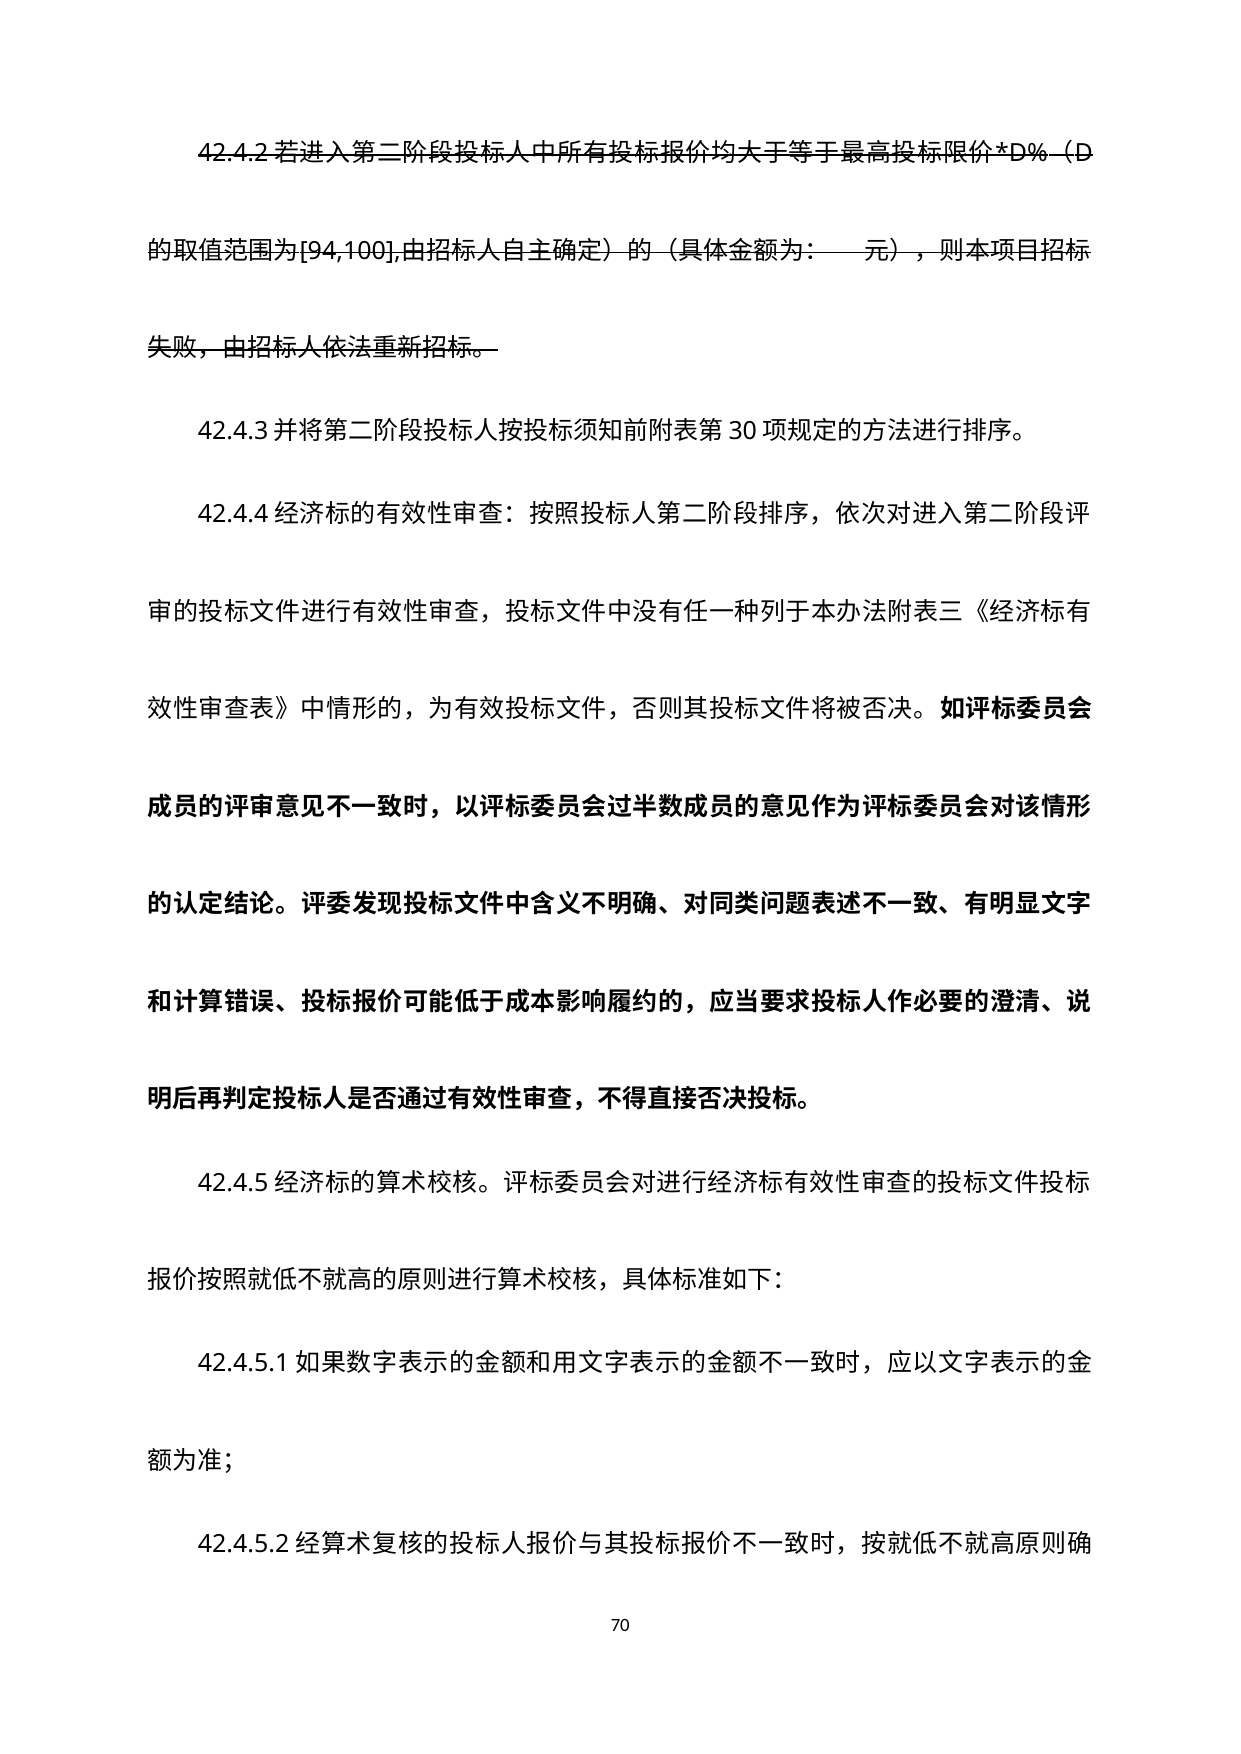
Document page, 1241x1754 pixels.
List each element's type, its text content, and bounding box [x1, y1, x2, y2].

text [148, 1509, 1092, 1574]
text 42.4.5.1如果数字表示的金额和用文字表示的金额不一致时，应以文字表示的金额为准； [148, 1328, 1092, 1491]
text 42.4.2若进入第二阶段投标人中所有投标报价均大于等于最高投标限价*D%（D的取值范围为[94,100],由招标人自主确定）的（具体金额为： 元），则本项目招标失败，由招标人依法重新招标。 [148, 118, 1092, 378]
text 42.4.3并将第二阶段投标人按投标须知前附表第30项规定的方法进行排序。 [148, 396, 1092, 461]
text 42.4.4经济标的有效性审查：按照投标人第二阶段排序，依次对进入第二阶段评审的投标文件进行有效性审查，投标文件中没有任一种列于本办法附表三《经济标有效性审查表》中情形的，为有效投标文件，否则其投标文件将被否决。如评标委员会成员的评审意见不一致时，以评标委员会过半数成员的意见作为评标委员会对该情形的认定结论。评委发现投标文件中含义不明确、对同类问题表述不一致、有明显文字和计算错误、投标报价可能低于成本影响履约的，应当要求投标人作必要的澄清、说明后再判定投标人是否通过有效性审查，不得直接否决投标。 [148, 479, 1092, 1129]
text 42.4.5经济标的算术校核。评标委员会对进行经济标有效性审查的投标文件投标报价按照就低不就高的原则进行算术校核，具体标准如下： [148, 1148, 1092, 1310]
